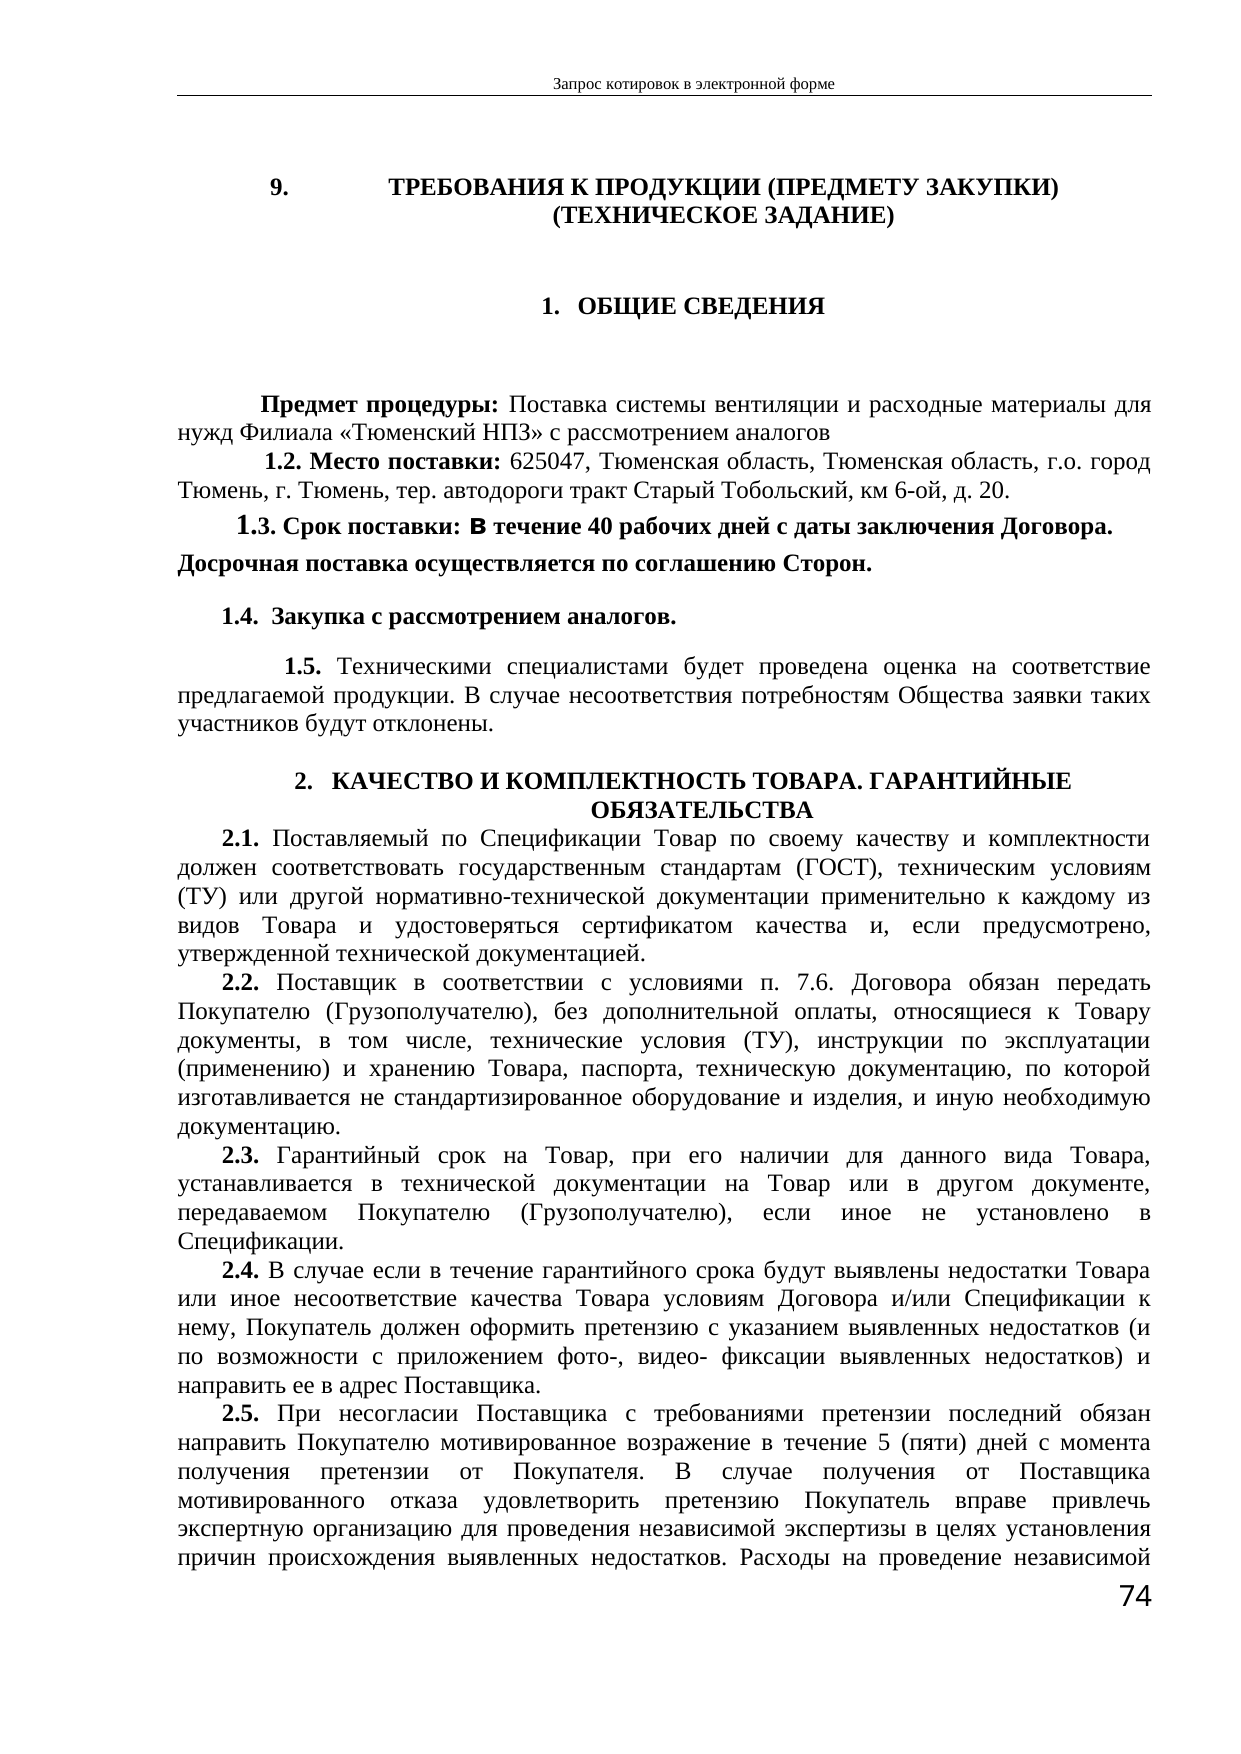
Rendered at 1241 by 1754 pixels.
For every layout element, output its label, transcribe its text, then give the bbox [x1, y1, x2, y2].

text 2.1. Поставляемый по Спецификации Товар по своему качеству и комплектности должен соответствовать государственным стандартам (ГОСТ), техническим условиям (ТУ) или другой нормативно-технической документации применительно к каждому из видов Товара и удостоверяться сертификатом качества и, если предусмотрено, утвержденной технической документацией. [177, 823, 1152, 967]
text (ТЕХНИЧЕСКОЕ ЗАДАНИЕ) [295, 201, 1152, 229]
list КАЧЕСТВО И КОМПЛЕКТНОСТЬ ТОВАРА. ГАРАНТИЙНЫЕ ОБЯЗАТЕЛЬСТВА [215, 766, 1152, 823]
text 2.3. Гарантийный срок на Товар, при его наличии для данного вида Товара, устанавливается в технической документации на Товар или в другом документе, передаваемом Покупателю (Грузополучателю), если иное не установлено в Спецификации. [177, 1140, 1152, 1255]
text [177, 1398, 1152, 1571]
text 2.2. Поставщик в соответствии с условиями п. 7.6. Договора обязан передать Покупателю (Грузополучателю), без дополнительной оплаты, относящиеся к Товару документы, в том числе, технические условия (ТУ), инструкции по эксплуатации (применению) и хранению Товара, паспорта, техническую документацию, по которой изготавливается не стандартизированное оборудование и изделия, и иную необходимую документацию. [177, 967, 1152, 1140]
text 1.3. Срок поставки: в течение 40 рабочих дней с даты заключения Договора. Досрочная поставка осуществляется по соглашению Сторон. [177, 504, 1152, 576]
text 1.2. Место поставки: 625047, Тюменская область, Тюменская область, г.о. город Тюмень, г. Тюмень, тер. автодороги тракт Старый Тобольский, км 6-ой, д. 20. [177, 446, 1152, 504]
text 2.4. В случае если в течение гарантийного срока будут выявлены недостатки Товара или иное несоответствие качества Товара условиям Договора и/или Спецификации к нему, Покупатель должен оформить претензию с указанием выявленных недостатков (и по возможности с приложением фото-, видео- фиксации выявленных недостатков) и направить ее в адрес Поставщика. [177, 1255, 1152, 1398]
text 1.5. Техническими специалистами будет проведена оценка на соответствие предлагаемой продукции. В случае несоответствия потребностям Общества заявки таких участников будут отклонены. [177, 651, 1152, 737]
list ТРЕБОВАНИЯ К ПРОДУКЦИИ (ПРЕДМЕТУ ЗАКУПКИ) [177, 172, 1152, 201]
list ОБЩИЕ СВЕДЕНИЯ [215, 291, 1152, 320]
text Предмет процедуры: Поставка системы вентиляции и расходные материалы для нужд Филиала «Тюменский НПЗ» с рассмотрением аналогов [177, 389, 1152, 446]
list 1.4. Закупка с рассмотрением аналогов. [177, 601, 1152, 630]
